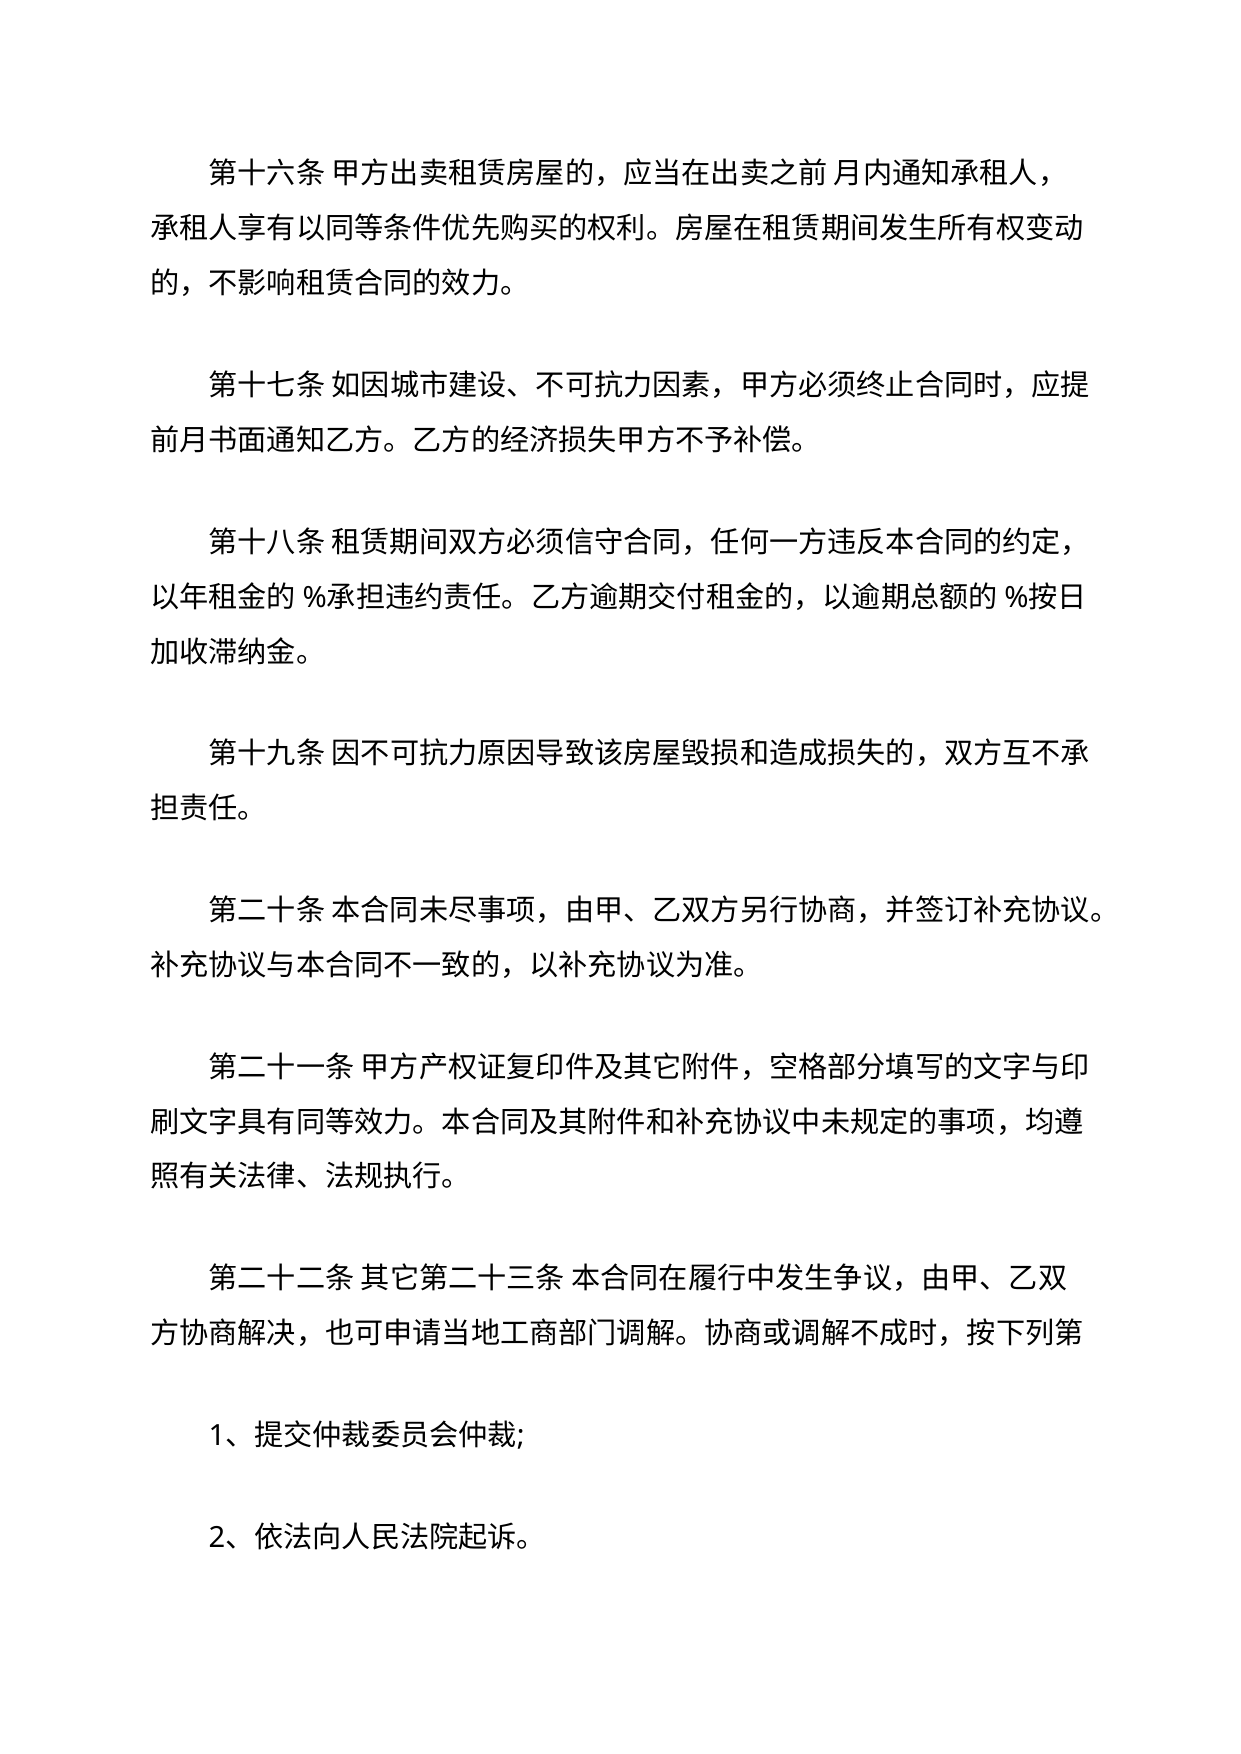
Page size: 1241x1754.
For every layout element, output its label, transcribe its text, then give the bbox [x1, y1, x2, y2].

text 2、依法向人民法院起诉。 [150, 1513, 1090, 1556]
text 第十九条 因不可抗力原因导致该房屋毁损和造成损失的，双方互不承担责任。 [150, 730, 1090, 827]
text 第二十条 本合同未尽事项，由甲、乙双方另行协商，并签订补充协议。补充协议与本合同不一致的，以补充协议为准。 [150, 887, 1090, 984]
text 第二十一条 甲方产权证复印件及其它附件，空格部分填写的文字与印刷文字具有同等效力。本合同及其附件和补充协议中未规定的事项，均遵照有关法律、法规执行。 [150, 1043, 1090, 1195]
text 第十六条 甲方出卖租赁房屋的，应当在出卖之前 月内通知承租人，承租人享有以同等条件优先购买的权利。房屋在租赁期间发生所有权变动的，不影响租赁合同的效力。 [150, 150, 1090, 302]
text 1、提交仲裁委员会仲裁; [150, 1411, 1090, 1454]
text 第十七条 如因城市建设、不可抗力因素，甲方必须终止合同时，应提前月书面通知乙方。乙方的经济损失甲方不予补偿。 [150, 362, 1090, 459]
text 第十八条 租赁期间双方必须信守合同，任何一方违反本合同的约定，以年租金的 %承担违约责任。乙方逾期交付租金的，以逾期总额的 %按日加收滞纳金。 [150, 518, 1090, 670]
text 第二十二条 其它第二十三条 本合同在履行中发生争议，由甲、乙双方协商解决，也可申请当地工商部门调解。协商或调解不成时，按下列第 [150, 1255, 1090, 1352]
